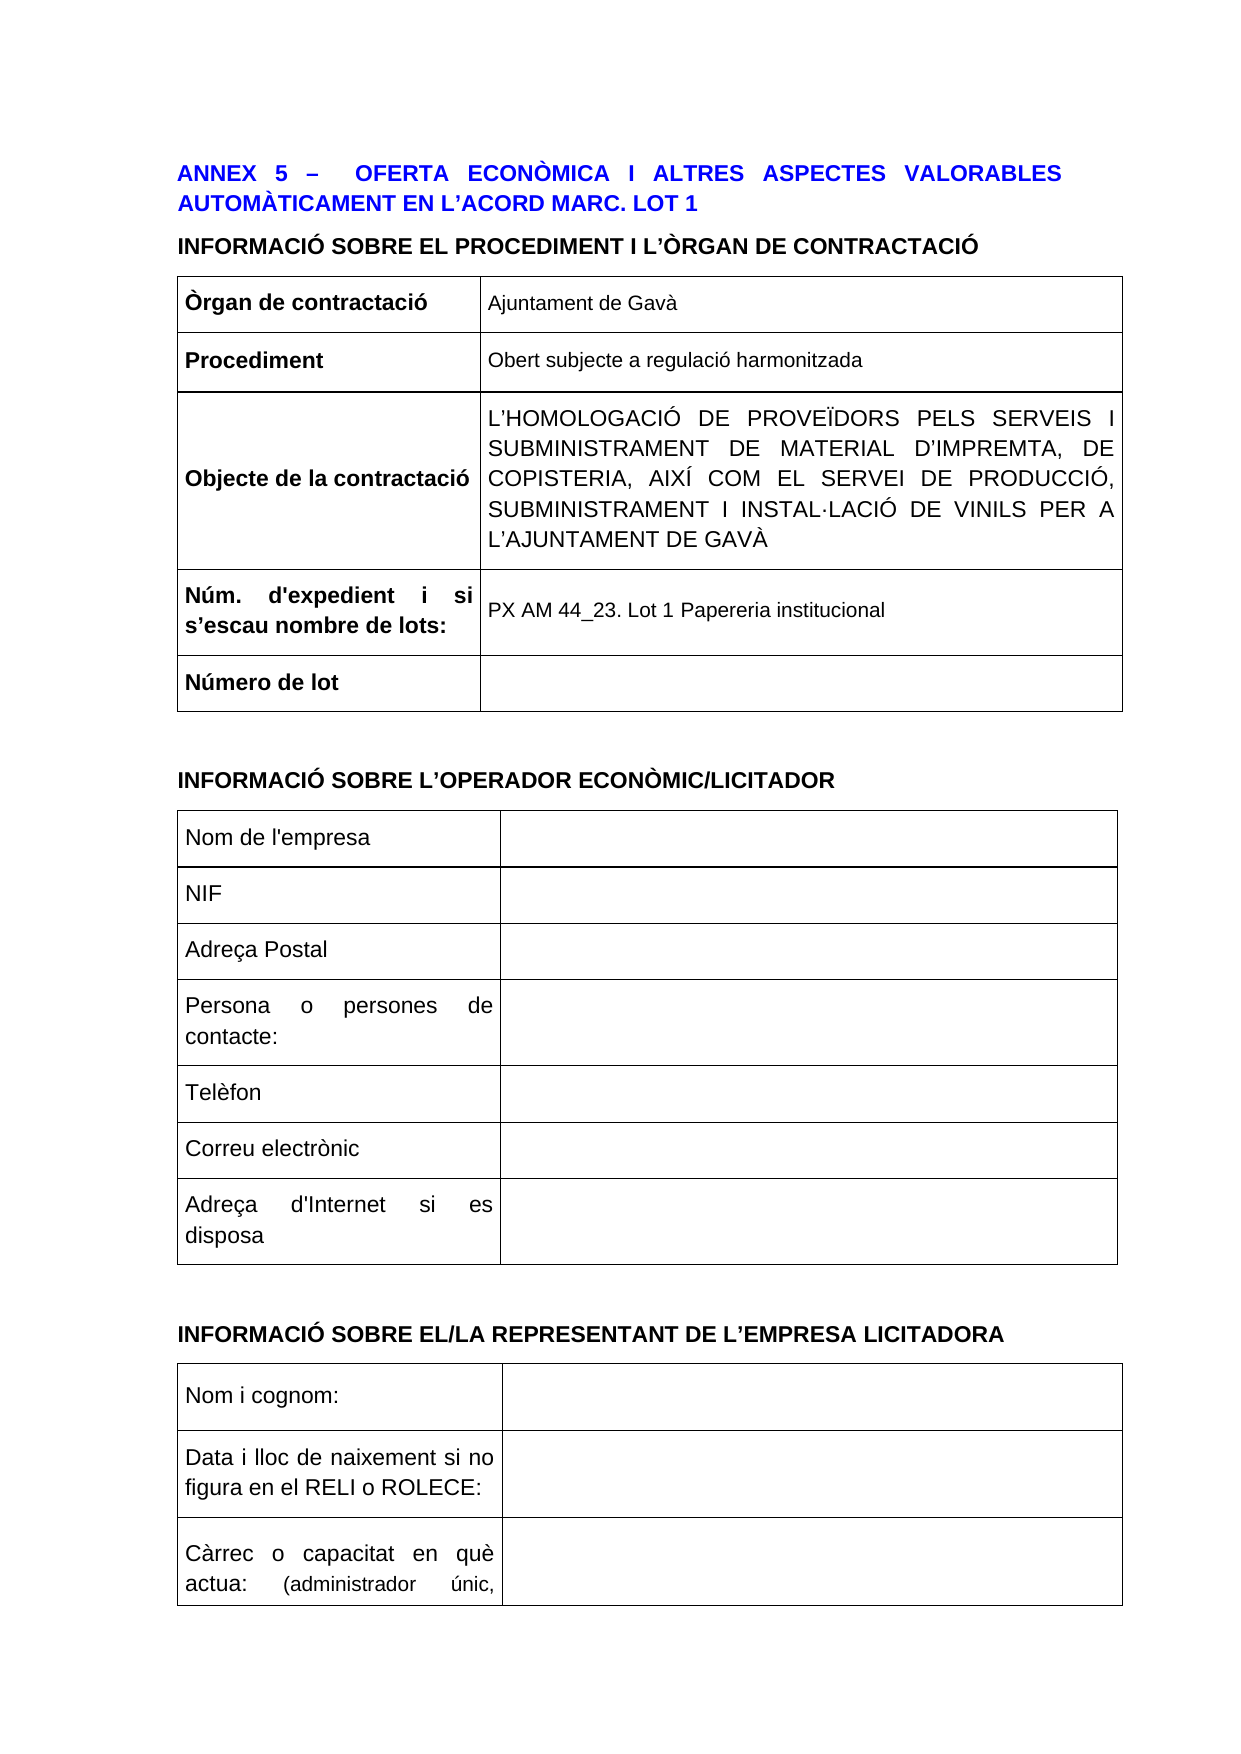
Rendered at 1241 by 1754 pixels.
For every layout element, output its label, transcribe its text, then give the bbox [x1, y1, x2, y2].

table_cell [178, 1518, 502, 1605]
table_cell Telèfon [178, 1066, 500, 1122]
table_cell Número de lot [178, 656, 480, 711]
table_cell Adreça Postal [178, 924, 500, 979]
table_cell L’HOMOLOGACIÓ DE PROVEÏDORS PELS SERVEIS I SUBMINISTRAMENT DE MATERIAL D’IMPREMTA, DE COPISTERIA, AIXÍ COM EL SERVEI DE PRODUCCIÓ, SUBMINISTRAMENT I INSTAL·LACIÓ DE VINILS PER A L’AJUNTAMENT DE GAVÀ [481, 393, 1122, 568]
table_cell Objecte de la contractació [178, 393, 480, 568]
table_cell Procediment [178, 333, 480, 391]
table_header Ajuntament de Gavà [481, 277, 1122, 332]
table_cell [501, 980, 1117, 1065]
table_header [503, 1364, 1122, 1430]
text INFORMACIÓ SOBRE L’OPERADOR ECONÒMIC/LICITADOR [177, 767, 1063, 794]
table_header Nom i cognom: [178, 1364, 502, 1430]
table_cell [501, 1066, 1117, 1122]
table_cell PX AM 44_23. Lot 1 Papereria institucional [481, 570, 1122, 655]
table_cell [501, 1179, 1117, 1264]
table_cell [481, 656, 1122, 711]
subtitle ANNEX 5 – OFERTA ECONÒMICA I ALTRES ASPECTES VALORABLES AUTOMÀTICAMENT EN L’ACORD MARC. LOT 1 [177, 160, 1063, 217]
table_header Òrgan de contractació [178, 277, 480, 332]
table_header Nom de l'empresa [178, 811, 500, 866]
table_header [501, 811, 1117, 866]
table_cell Núm. d'expedient i si s’escau nombre de lots: [178, 570, 480, 655]
table_cell Persona o persones de contacte: [178, 980, 500, 1065]
text INFORMACIÓ SOBRE EL PROCEDIMENT I L’ÒRGAN DE CONTRACTACIÓ [177, 233, 1063, 259]
table_cell NIF [178, 868, 500, 923]
table_cell Correu electrònic [178, 1123, 500, 1178]
table_cell Obert subjecte a regulació harmonitzada [481, 333, 1122, 391]
table_cell [501, 868, 1117, 923]
table_cell [501, 1123, 1117, 1178]
table_cell Data i lloc de naixement si no figura en el RELI o ROLECE: [178, 1431, 502, 1517]
text INFORMACIÓ SOBRE EL/LA REPRESENTANT DE L’EMPRESA LICITADORA [177, 1321, 1063, 1347]
table_cell Adreça d'Internet si es disposa [178, 1179, 500, 1264]
table_cell [501, 924, 1117, 979]
table_cell [503, 1518, 1122, 1605]
table_cell [503, 1431, 1122, 1517]
